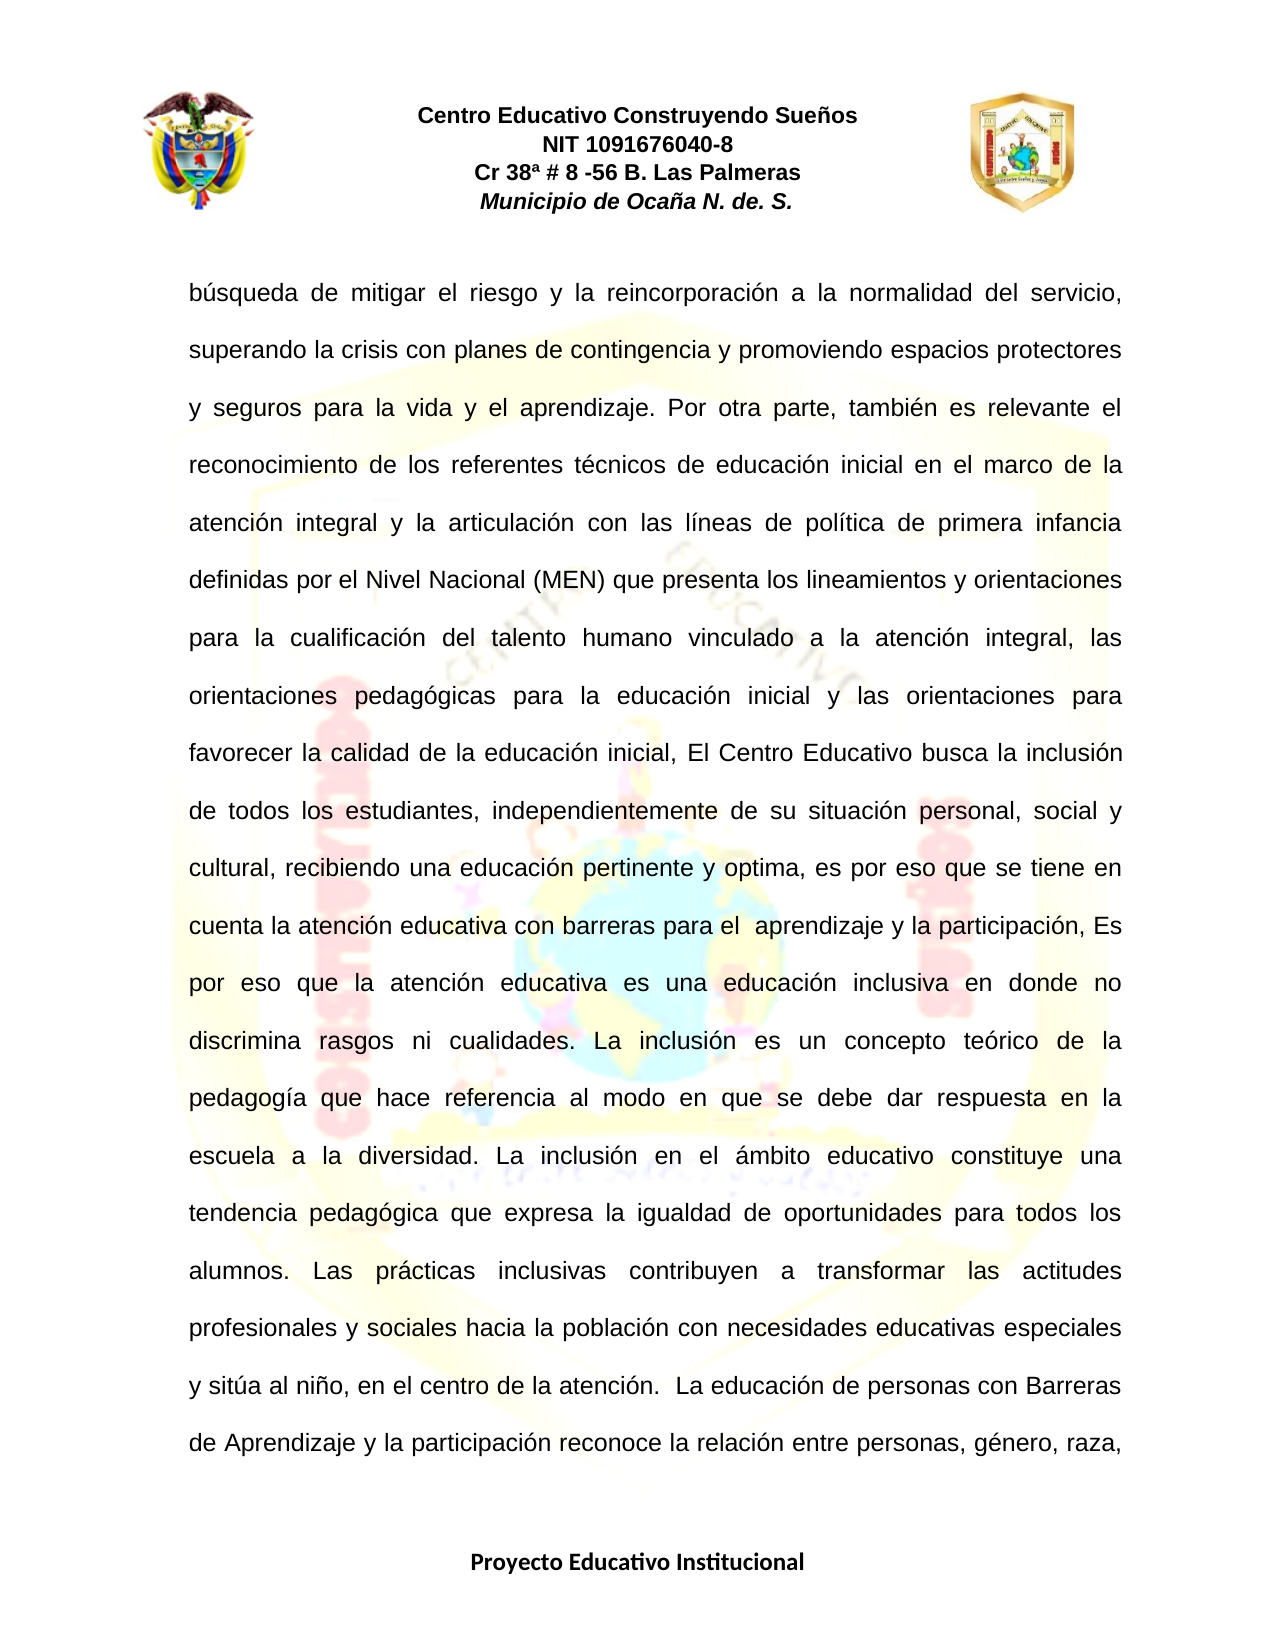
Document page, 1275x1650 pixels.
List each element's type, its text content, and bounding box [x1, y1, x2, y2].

picture [970, 91, 1075, 214]
picture [126, 89, 270, 224]
